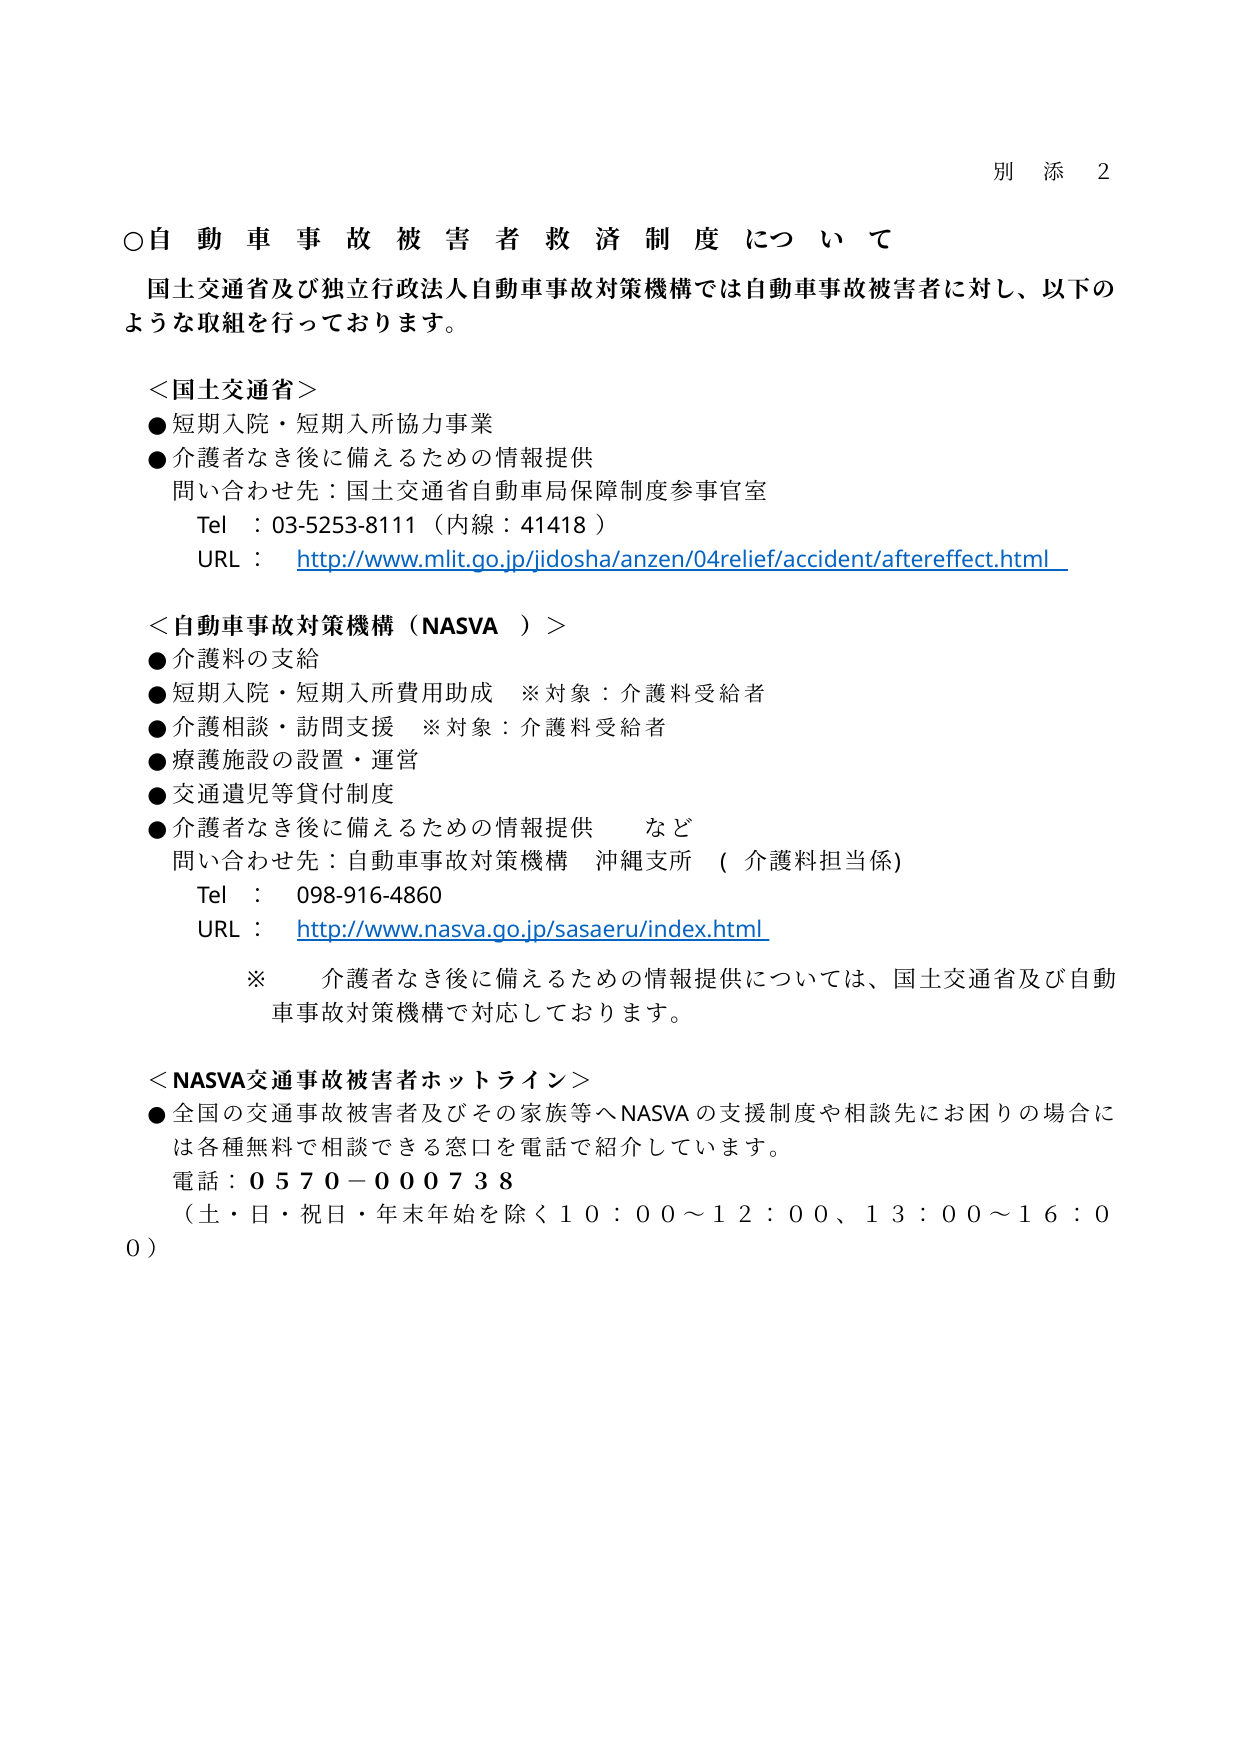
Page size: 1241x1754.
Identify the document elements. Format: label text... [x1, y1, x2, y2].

text 問い合わせ先：自動車事故対策機構 沖縄支所 (介護料担当係) [122, 843, 1118, 877]
text 国土交通省及び独立行政法人自動車事故対策機構では自動車事故被害者に対し、以下のような取組を行っております。 [122, 271, 1118, 338]
text 電話：０５７０－０００７３８ [122, 1163, 1118, 1196]
text ○自動車事故被害者救済制度について [122, 204, 1118, 271]
text ●介護料の支給 [122, 641, 1118, 675]
text 問い合わせ先：国土交通省自動車局保障制度参事官室 [122, 473, 1118, 507]
text ＜NASVA交通事故被害者ホットライン＞ [122, 1062, 1118, 1096]
text ●介護者なき後に備えるための情報提供 [122, 439, 1118, 473]
text URL： http://www.nasva.go.jp/sasaeru/index.html [122, 911, 1118, 944]
text ＜自動車事故対策機構（NASVA）＞ [122, 608, 1118, 641]
text ＜国土交通省＞ [122, 372, 1118, 406]
text Tel ： 098-916-4860 [122, 877, 1118, 911]
text ●介護者なき後に備えるための情報提供 など [122, 809, 1118, 843]
text ●療護施設の設置・運営 [122, 742, 1118, 776]
text ●短期入院・短期入所協力事業 [122, 406, 1118, 439]
text ●短期入院・短期入所費用助成 ※対象：介護料受給者 [122, 675, 1118, 709]
text URL： http://www.mlit.go.jp/jidosha/anzen/04relief/accident/aftereffect.html [188, 540, 1118, 574]
text （土・日・祝日・年末年始を除く１０：００～１２：００、１３：００～１６：００） [122, 1196, 1118, 1264]
text ●全国の交通事故被害者及びその家族等へNASVAの支援制度や相談先にお困りの場合には各種無料で相談できる窓口を電話で紹介しています。 [144, 1096, 1118, 1163]
text ●交通遺児等貸付制度 [122, 776, 1118, 809]
text Tel：03-5253-8111（内線：41418） [188, 507, 1118, 540]
text 別 添 ２ [122, 153, 1118, 187]
list 介護者なき後に備えるための情報提供については、国土交通省及び自動車事故対策機構で対応しております。 [225, 961, 1118, 1028]
text ●介護相談・訪問支援 ※対象：介護料受給者 [122, 709, 1118, 742]
